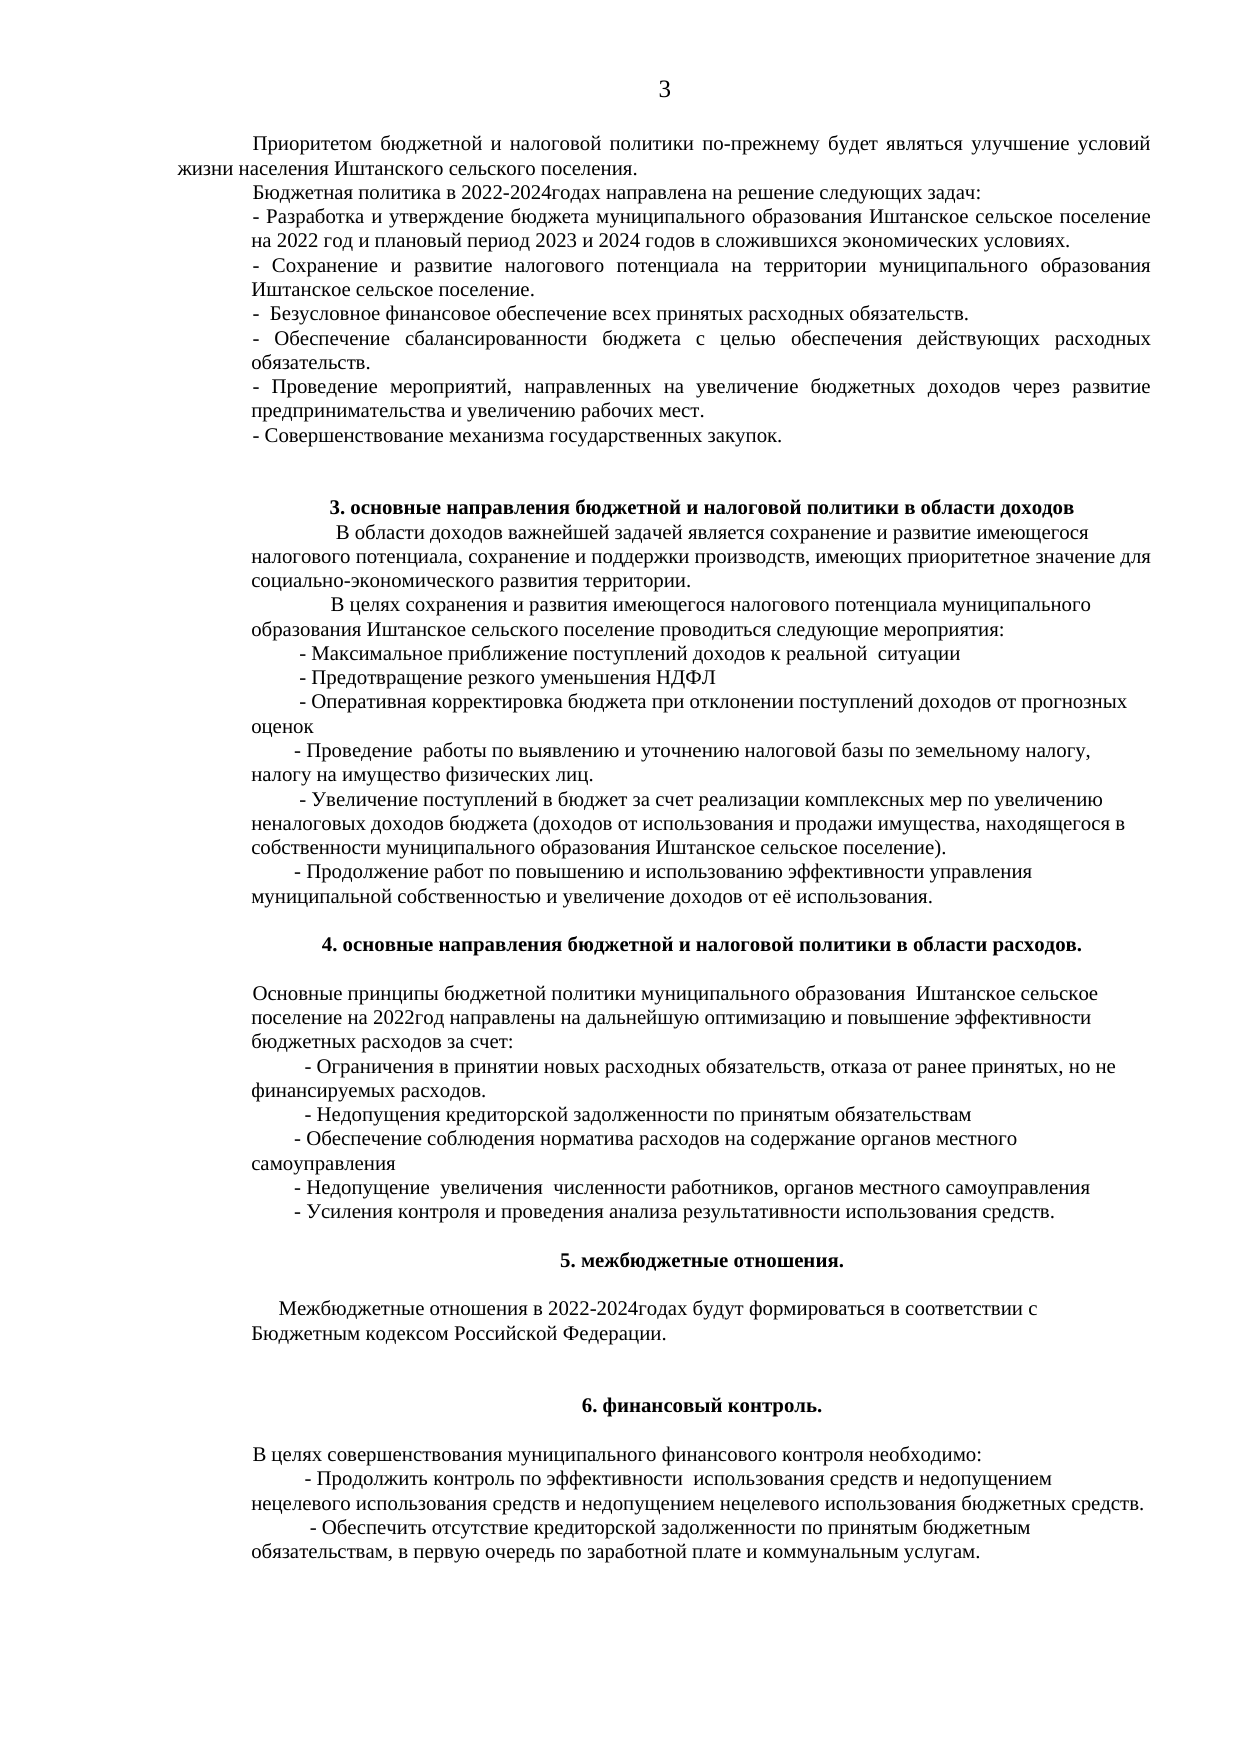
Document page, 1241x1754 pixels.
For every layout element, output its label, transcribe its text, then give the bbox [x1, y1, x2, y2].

text Межбюджетные отношения в 2022-2024годах будут формироваться в соответствии с Бюджетным кодексом Российской Федерации. [251, 1296, 1152, 1344]
text В области доходов важнейшей задачей является сохранение и развитие имеющегося налогового потенциала, сохранение и поддержки производств, имеющих приоритетное значение для социально-экономического развития территории. [251, 519, 1152, 592]
text В целях сохранения и развития имеющегося налогового потенциала муниципального образования Иштанское сельского поселение проводиться следующие мероприятия: [251, 592, 1152, 641]
text - Усиления контроля и проведения анализа результативности использования средств. [251, 1199, 1152, 1223]
text Основные принципы бюджетной политики муниципального образования Иштанское сельское поселение на 2022год направлены на дальнейшую оптимизацию и повышение эффективности бюджетных расходов за счет: [251, 981, 1152, 1053]
text - Разработка и утверждение бюджета муниципального образования Иштанское сельское поселение на 2022 год и плановый период 2023 и 2024 годов в сложившихся экономических условиях. [251, 204, 1152, 252]
text - Проведение работы по выявлению и уточнению налоговой базы по земельному налогу, налогу на имущество физических лиц. [251, 738, 1152, 786]
text - Оперативная корректировка бюджета при отклонении поступлений доходов от прогнозных оценок [251, 689, 1152, 738]
text - Максимальное приближение поступлений доходов к реальной ситуации [251, 641, 1152, 665]
text - Обеспечить отсутствие кредиторской задолженности по принятым бюджетным обязательствам, в первую очередь по заработной плате и коммунальным услугам. [251, 1515, 1152, 1563]
text 4. основные направления бюджетной и налоговой политики в области расходов. [251, 932, 1152, 956]
text - Обеспечение соблюдения норматива расходов на содержание органов местного самоуправления [251, 1126, 1152, 1175]
text Бюджетная политика в 2022-2024годах направлена на решение следующих задач: [177, 180, 1152, 204]
text 3. основные направления бюджетной и налоговой политики в области доходов [251, 495, 1152, 519]
text - Обеспечение сбалансированности бюджета с целью обеспечения действующих расходных обязательств. [251, 325, 1152, 374]
text - Предотвращение резкого уменьшения НДФЛ [251, 665, 1152, 689]
text - Сохранение и развитие налогового потенциала на территории муниципального образования Иштанское сельское поселение. [251, 253, 1152, 301]
text 5. межбюджетные отношения. [251, 1248, 1152, 1272]
text В целях совершенствования муниципального финансового контроля необходимо: [251, 1442, 1152, 1466]
text 6. финансовый контроль. [251, 1393, 1152, 1417]
text Приоритетом бюджетной и налоговой политики по-прежнему будет являться улучшение условий жизни населения Иштанского сельского поселения. [177, 131, 1152, 179]
text - Проведение мероприятий, направленных на увеличение бюджетных доходов через развитие предпринимательства и увеличению рабочих мест. [251, 374, 1152, 422]
text - Недопущения кредиторской задолженности по принятым обязательствам [251, 1102, 1152, 1126]
text - Продолжить контроль по эффективности использования средств и недопущением нецелевого использования средств и недопущением нецелевого использования бюджетных средств. [251, 1466, 1152, 1514]
text - Продолжение работ по повышению и использованию эффективности управления муниципальной собственностью и увеличение доходов от её использования. [251, 859, 1152, 908]
text - Ограничения в принятии новых расходных обязательств, отказа от ранее принятых, но не финансируемых расходов. [251, 1053, 1152, 1102]
text - Безусловное финансовое обеспечение всех принятых расходных обязательств. [251, 301, 1152, 325]
text - Недопущение увеличения численности работников, органов местного самоуправления [251, 1175, 1152, 1199]
text - Увеличение поступлений в бюджет за счет реализации комплексных мер по увеличению неналоговых доходов бюджета (доходов от использования и продажи имущества, находящегося в собственности муниципального образования Иштанское сельское поселение). [251, 787, 1152, 859]
text - Совершенствование механизма государственных закупок. [251, 422, 1152, 447]
